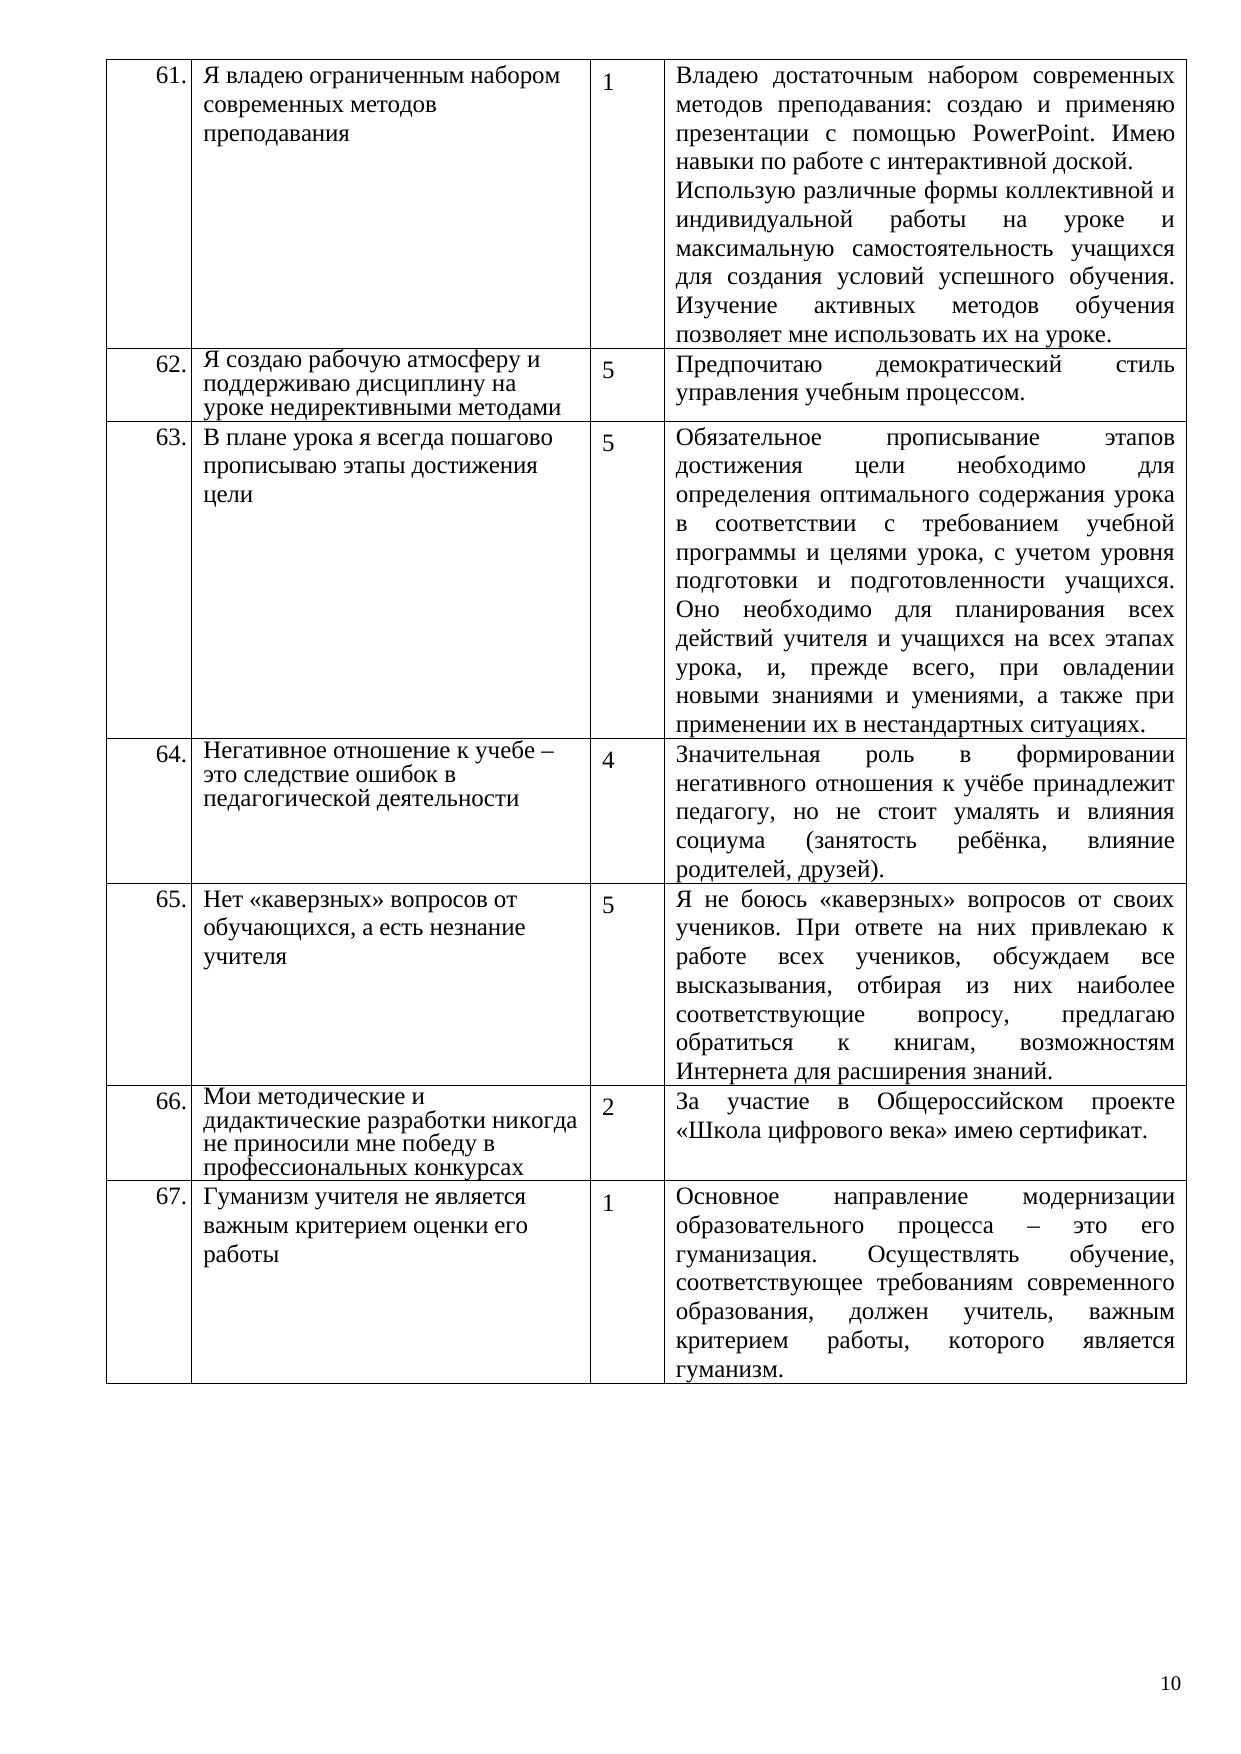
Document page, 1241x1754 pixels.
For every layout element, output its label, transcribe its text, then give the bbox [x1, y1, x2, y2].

table_cell [107, 1181, 191, 1382]
table_cell 5 [591, 349, 664, 421]
table_cell Я не боюсь «каверзных» вопросов от своих учеников. При ответе на них привлекаю к работе всех учеников, обсуждаем все высказывания, отбирая из них наиболее соответствующие вопросу, предлагаю обратиться к книгам, возможностям Интернета для расширения знаний. [665, 884, 1186, 1085]
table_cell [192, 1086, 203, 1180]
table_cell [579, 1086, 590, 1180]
table_cell [107, 1086, 191, 1180]
table_cell Владею достаточным набором современных методов преподавания: создаю и применяю презентации с помощью PowerPoint. Имею навыки по работе с интерактивной доской. Использую различные формы коллективной и индивидуальной работы на уроке и максимальную самостоятельность учащихся для создания условий успешного обучения. Изучение активных методов обучения позволяет мне использовать их на уроке. [665, 60, 1186, 348]
table_cell Я владею ограниченным набором современных методов преподавания [192, 60, 590, 348]
table_cell Негативное отношение к учебе – это следствие ошибок в педагогической деятельности [192, 739, 590, 883]
table_cell 4 [591, 739, 664, 883]
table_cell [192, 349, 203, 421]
table_cell [107, 739, 191, 883]
table_cell 5 [591, 884, 664, 1085]
table_cell 1 [591, 60, 664, 348]
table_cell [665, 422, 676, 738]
table_cell Гуманизм учителя не является важным критерием оценки его работы [192, 1181, 590, 1382]
table_cell Нет «каверзных» вопросов от обучающихся, а есть незнание учителя [192, 884, 590, 1085]
table_cell [107, 884, 191, 1085]
table_cell 2 [591, 1086, 664, 1180]
table_cell [107, 422, 191, 738]
table_cell [107, 60, 191, 348]
table_cell Основное направление модернизации образовательного процесса – это его гуманизация. Осуществлять обучение, соответствующее требованиям современного образования, должен учитель, важным критерием работы, которого является гуманизм. [665, 1181, 1186, 1382]
table_cell В плане урока я всегда пошагово прописываю этапы достижения цели [192, 422, 590, 738]
table_cell Значительная роль в формировании негативного отношения к учёбе принадлежит педагогу, но не стоит умалять и влияния социума (занятость ребёнка, влияние родителей, друзей). [665, 739, 1186, 883]
table_cell За участие в Общероссийском проекте «Школа цифрового века» имею сертификат. [665, 1086, 1186, 1180]
table_cell 1 [591, 1181, 664, 1382]
table_cell [107, 349, 191, 421]
table_cell Предпочитаю демократический стиль управления учебным процессом. [665, 349, 1186, 421]
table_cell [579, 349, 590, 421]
table_cell 5 [591, 422, 664, 738]
